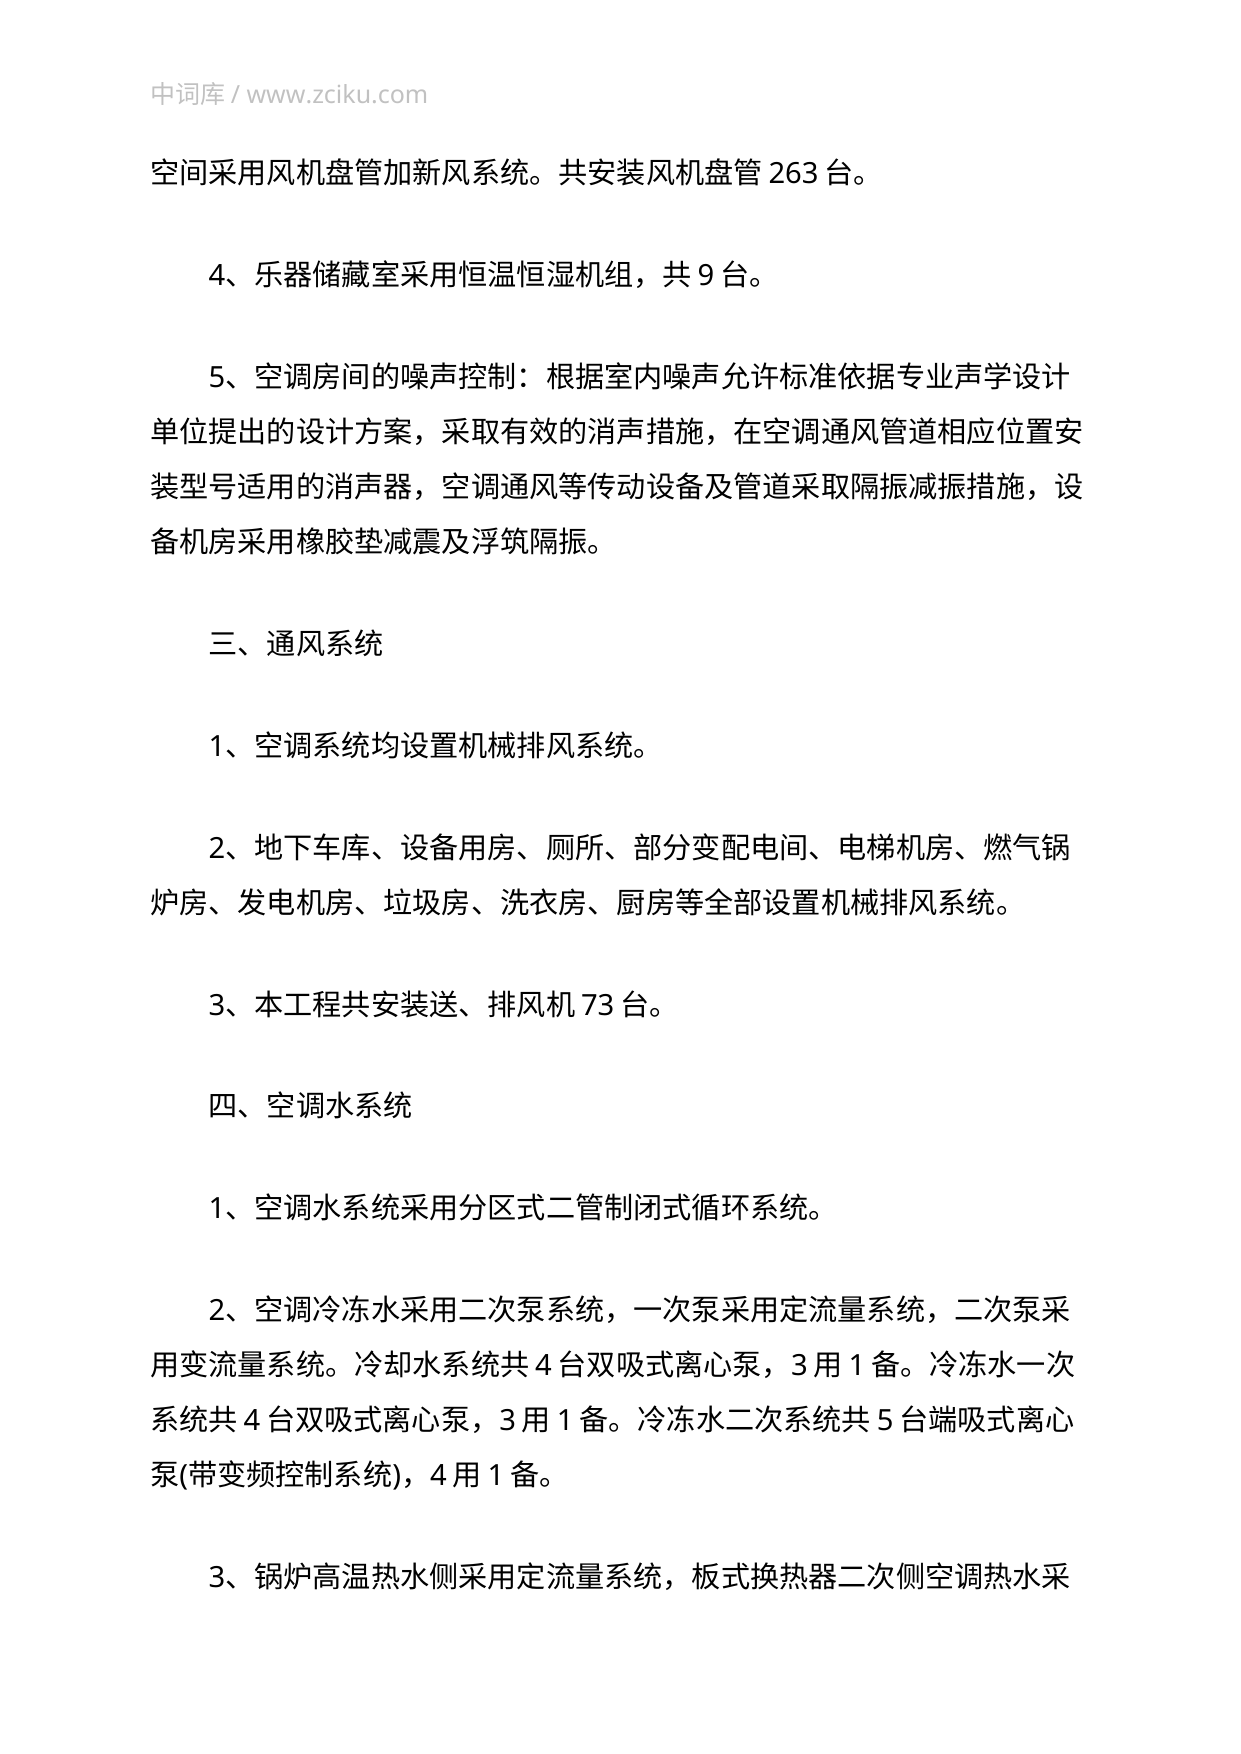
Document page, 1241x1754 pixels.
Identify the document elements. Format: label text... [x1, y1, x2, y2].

text 1、空调系统均设置机械排风系统。 [150, 722, 1090, 765]
text 5、空调房间的噪声控制：根据室内噪声允许标准依据专业声学设计单位提出的设计方案，采取有效的消声措施，在空调通风管道相应位置安装型号适用的消声器，空调通风等传动设备及管道采取隔振减振措施，设备机房采用橡胶垫减震及浮筑隔振。 [150, 354, 1090, 561]
text 3、本工程共安装送、排风机73台。 [150, 981, 1090, 1023]
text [150, 150, 1090, 192]
text 2、地下车库、设备用房、厕所、部分变配电间、电梯机房、燃气锅炉房、发电机房、垃圾房、洗衣房、厨房等全部设置机械排风系统。 [150, 824, 1090, 922]
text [150, 1554, 1090, 1596]
text 4、乐器储藏室采用恒温恒湿机组，共9台。 [150, 252, 1090, 294]
text 四、空调水系统 [150, 1083, 1090, 1125]
text 三、通风系统 [150, 621, 1090, 663]
text 2、空调冷冻水采用二次泵系统，一次泵采用定流量系统，二次泵采用变流量系统。冷却水系统共4台双吸式离心泵，3用1备。冷冻水一次系统共4台双吸式离心泵，3用1备。冷冻水二次系统共5台端吸式离心泵(带变频控制系统)，4用1备。 [150, 1287, 1090, 1494]
text 1、空调水系统采用分区式二管制闭式循环系统。 [150, 1185, 1090, 1227]
